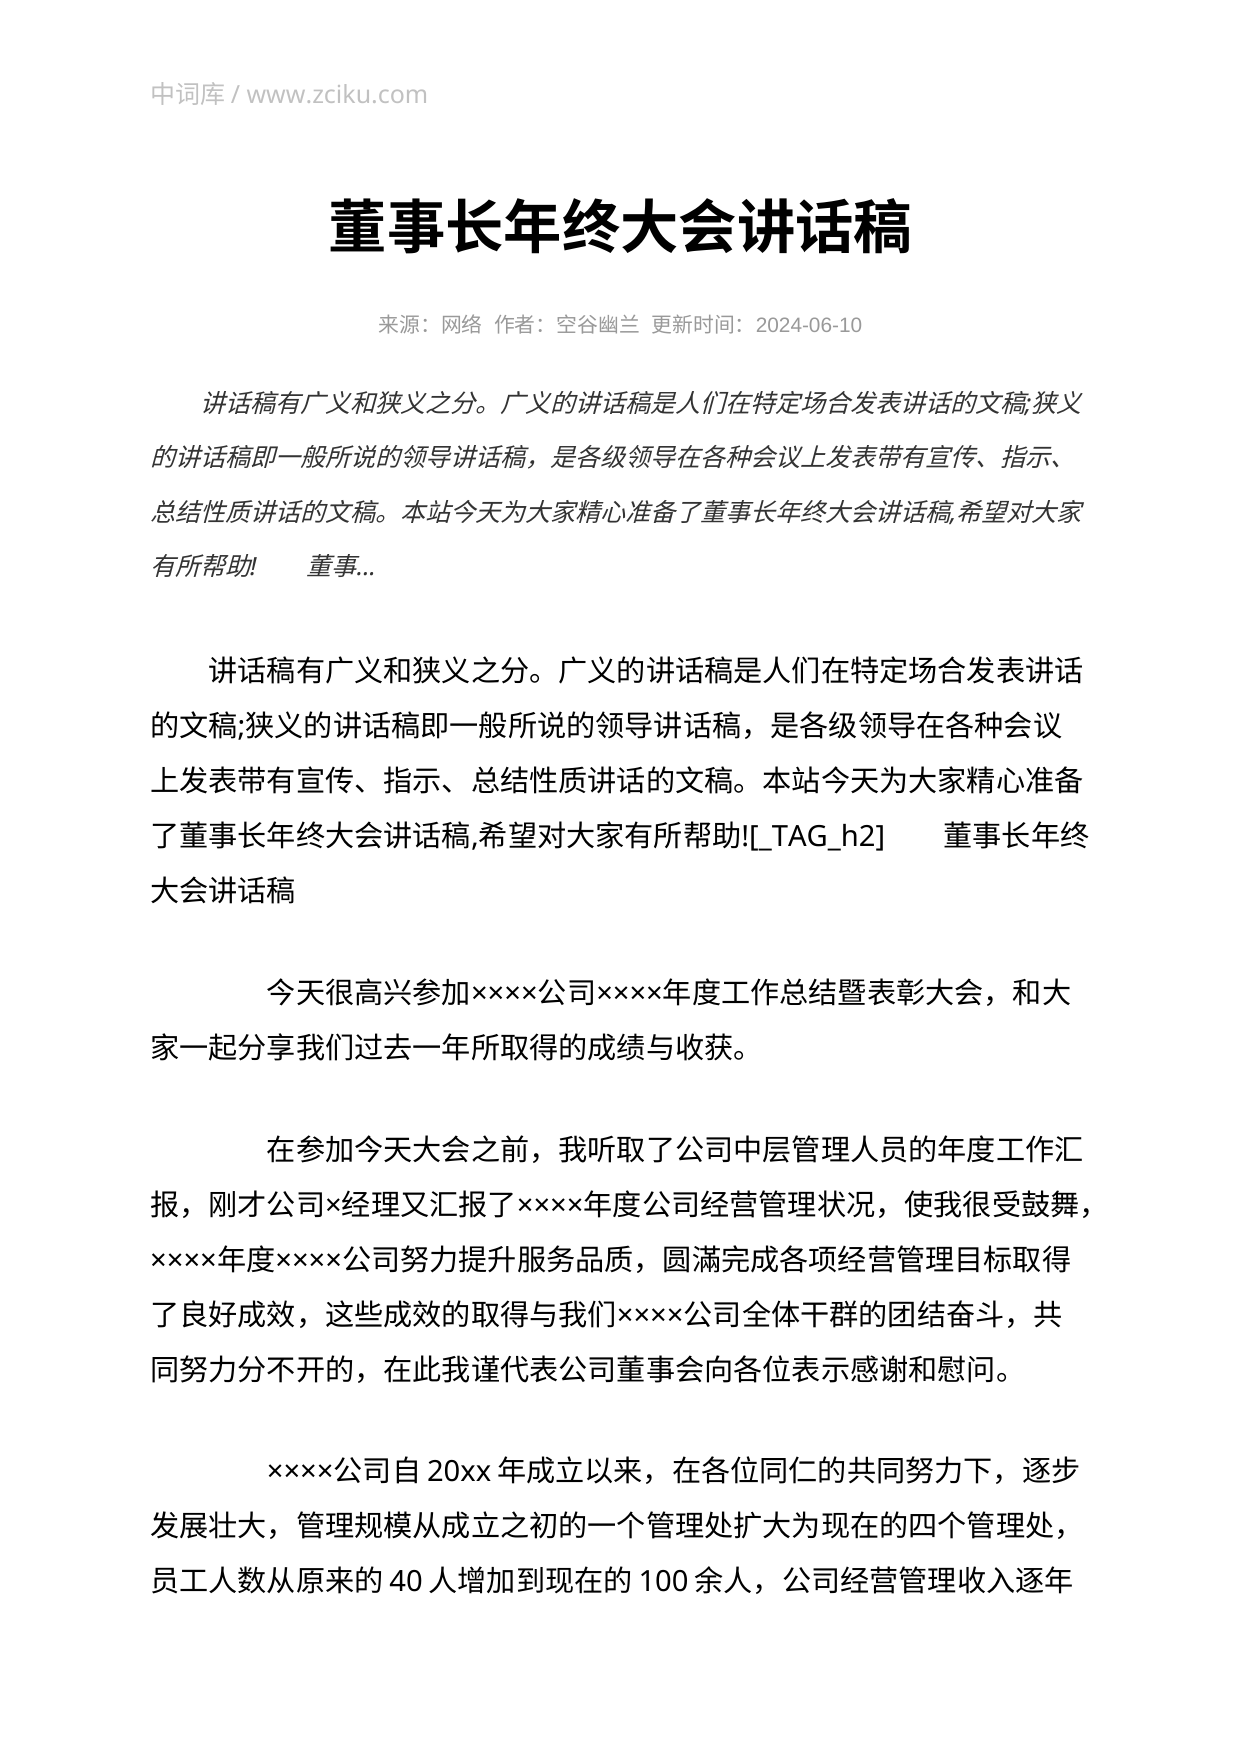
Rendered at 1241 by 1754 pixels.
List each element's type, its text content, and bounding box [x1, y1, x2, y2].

text 今天很高兴参加××××公司××××年度工作总结暨表彰大会，和大家一起分享我们过去一年所取得的成绩与收获。 [150, 969, 1090, 1067]
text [150, 1448, 1090, 1600]
subtitle 董事长年终大会讲话稿 [150, 181, 1090, 266]
text 讲话稿有广义和狭义之分。广义的讲话稿是人们在特定场合发表讲话的文稿;狭义的讲话稿即一般所说的领导讲话稿，是各级领导在各种会议上发表带有宣传、指示、总结性质讲话的文稿。本站今天为大家精心准备了董事长年终大会讲话稿,希望对大家有所帮助![_TAG_h2] 董事长年终大会讲话稿 [150, 648, 1090, 910]
text 在参加今天大会之前，我听取了公司中层管理人员的年度工作汇报，刚才公司×经理又汇报了××××年度公司经营管理状况，使我很受鼓舞，××××年度××××公司努力提升服务品质，圆滿完成各项经营管理目标取得了良好成效，这些成效的取得与我们××××公司全体干群的团结奋斗，共同努力分不开的，在此我谨代表公司董事会向各位表示感谢和慰问。 [150, 1126, 1090, 1388]
text 来源：网络 作者：空谷幽兰 更新时间：2024-06-10 [150, 313, 1090, 337]
text 讲话稿有广义和狭义之分。广义的讲话稿是人们在特定场合发表讲话的文稿;狭义的讲话稿即一般所说的领导讲话稿，是各级领导在各种会议上发表带有宣传、指示、总结性质讲话的文稿。本站今天为大家精心准备了董事长年终大会讲话稿,希望对大家有所帮助! 董事... [150, 383, 1090, 583]
